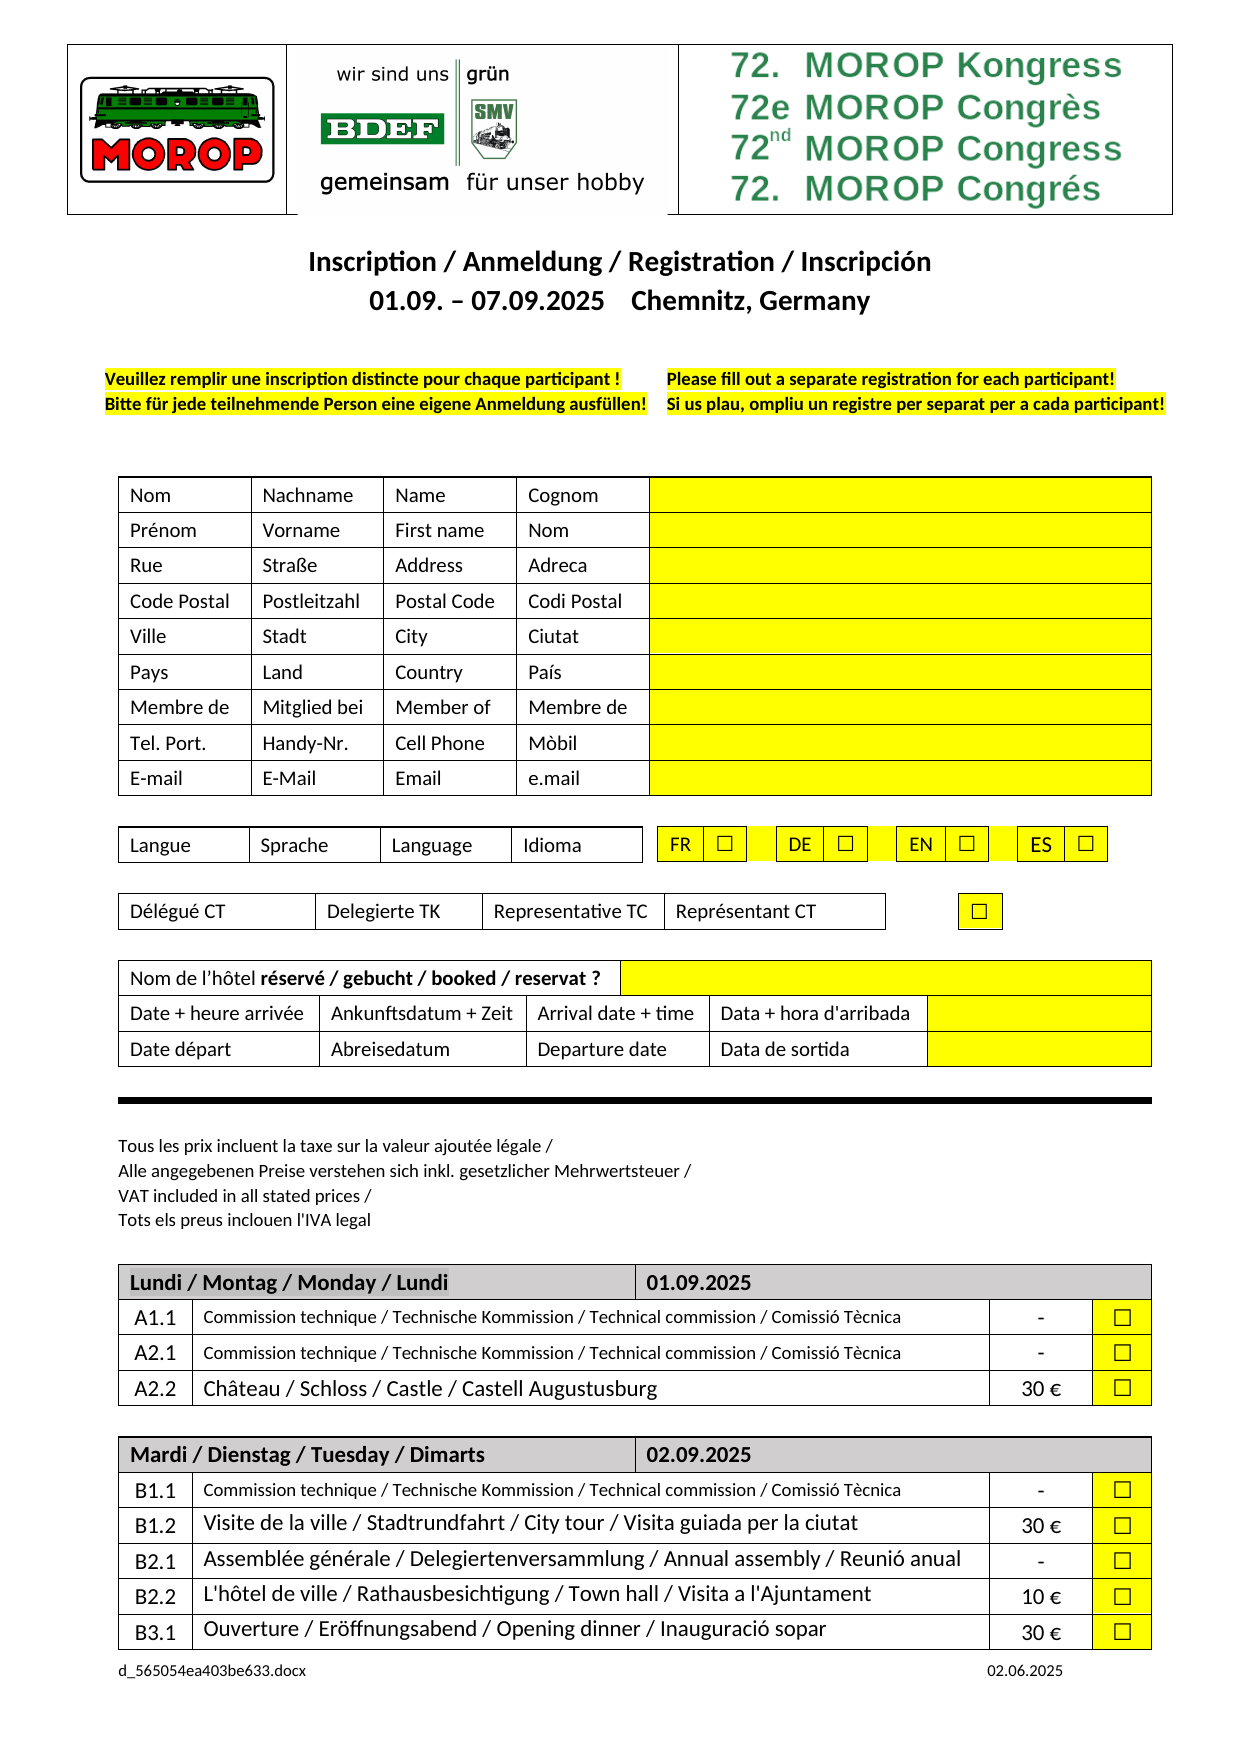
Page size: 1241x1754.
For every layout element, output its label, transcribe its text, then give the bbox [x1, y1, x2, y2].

table_cell [650, 725, 1151, 760]
table_header Language [381, 828, 511, 862]
table_header [119, 1098, 1151, 1103]
table_cell - [990, 1544, 1092, 1578]
table_cell Handy-Nr. [252, 725, 383, 760]
table_cell Data + hora d'arribada [710, 996, 927, 1031]
table_cell Membre de [119, 690, 251, 724]
table_cell País [517, 655, 649, 689]
table_header Mardi / Dienstag / Tuesday / Dimarts [119, 1438, 635, 1472]
table_cell Country [384, 655, 516, 689]
table_header ES [1018, 827, 1064, 861]
table_cell [650, 548, 1151, 583]
text VAT included in all stated prices / [118, 1184, 1122, 1207]
table_header [650, 478, 1151, 512]
table_header 01.09.2025 [636, 1265, 1151, 1299]
table_cell [928, 1032, 1151, 1066]
text Tots els preus inclouen l'IVA legal [118, 1209, 1122, 1232]
table_cell 30 € [990, 1615, 1092, 1649]
table_header Sprache [250, 828, 380, 862]
table_cell A2.1 [119, 1335, 192, 1370]
table_header [621, 961, 1151, 995]
table_cell Château / Schloss / Castle / Castell Augustusburg [193, 1371, 989, 1405]
table_cell City [384, 619, 516, 653]
table_cell Commission technique / Technische Kommission / Technical commission / Comissió Tècnica [193, 1473, 989, 1507]
table_header [747, 826, 776, 861]
table_cell Member of [384, 690, 516, 724]
table_cell Abreisedatum [320, 1032, 526, 1066]
picture [297, 45, 668, 215]
table_cell [650, 690, 1151, 724]
table_cell Vorname [252, 513, 383, 547]
table_header Cognom [517, 478, 649, 512]
table_header Langue [119, 828, 249, 862]
table_cell Departure date [527, 1032, 709, 1066]
table_cell Commission technique / Technische Kommission / Technical commission / Comissió Tècnica [193, 1300, 989, 1334]
table_header Nom [119, 478, 251, 512]
table_cell [650, 513, 1151, 547]
table_cell 10 € [990, 1579, 1092, 1613]
table_cell Assemblée générale / Delegiertenversammlung / Annual assembly / Reunió anual [193, 1544, 989, 1578]
table_cell E-Mail [252, 761, 383, 795]
table_cell Codi Postal [517, 584, 649, 618]
table_cell - [990, 1300, 1092, 1334]
table_header [886, 893, 958, 928]
table_header FR [658, 827, 703, 861]
table_cell Email [384, 761, 516, 795]
table_cell Membre de [517, 690, 649, 724]
table_cell [928, 996, 1151, 1031]
table_cell Commission technique / Technische Kommission / Technical commission / Comissió Tècnica [193, 1335, 989, 1370]
table_cell First name [384, 513, 516, 547]
table_cell [650, 761, 1151, 795]
table_cell Ciutat [517, 619, 649, 653]
table_header Délégué CT [119, 894, 315, 928]
table_cell e.mail [517, 761, 649, 795]
table_cell E-mail [119, 761, 251, 795]
table_cell [650, 619, 1151, 653]
text Alle angegebenen Preise verstehen sich inkl. gesetzlicher Mehrwertsteuer / [118, 1159, 1122, 1182]
table_header [868, 826, 896, 861]
table_header Idioma [512, 828, 642, 862]
text 01.09. – 07.09.2025 Chemnitz, Germany [118, 282, 1122, 317]
table_cell Ouverture / Eröffnungsabend / Opening dinner / Inauguració sopar [193, 1615, 989, 1649]
table_header EN [897, 827, 945, 861]
table_header Représentant CT [665, 894, 885, 928]
table_cell A2.2 [119, 1371, 192, 1405]
table_cell [650, 655, 1151, 689]
table_cell 30 € [990, 1508, 1092, 1543]
table_cell B1.1 [119, 1473, 192, 1507]
table_cell Mitglied bei [252, 690, 383, 724]
text Tous les prix incluent la taxe sur la valeur ajoutée légale / [118, 1134, 1122, 1157]
table_cell [650, 584, 1151, 618]
table_cell Postal Code [384, 584, 516, 618]
table_cell Adreca [517, 548, 649, 583]
table_cell Cell Phone [384, 725, 516, 760]
table_cell Ankunftsdatum + Zeit [320, 996, 526, 1031]
table_cell L'hôtel de ville / Rathausbesichtigung / Town hall / Visita a l'Ajuntament [193, 1579, 989, 1613]
table_cell Date + heure arrivée [119, 996, 319, 1031]
table_header [989, 826, 1017, 861]
table_cell B2.1 [119, 1544, 192, 1578]
table_cell Land [252, 655, 383, 689]
table_cell A1.1 [119, 1300, 192, 1334]
table_header Representative TC [483, 894, 664, 928]
table_cell B3.1 [119, 1615, 192, 1649]
table_header Nom de l’hôtel réservé / gebucht / booked / reservat ? [119, 961, 620, 995]
picture [78, 75, 275, 185]
table_cell Arrival date + time [527, 996, 709, 1031]
table_header Delegierte TK [316, 894, 482, 928]
table_cell B2.2 [119, 1579, 192, 1613]
table_header Nachname [252, 478, 383, 512]
table_cell Stadt [252, 619, 383, 653]
text Inscription / Anmeldung / Registration / Inscripción [118, 243, 1122, 279]
table_cell Visite de la ville / Stadtrundfahrt / City tour / Visita guiada per la ciutat [193, 1508, 989, 1543]
table_cell Mòbil [517, 725, 649, 760]
table_header 02.09.2025 [636, 1438, 1151, 1472]
table_cell Data de sortida [710, 1032, 927, 1066]
table_header Name [384, 478, 516, 512]
table_cell Rue [119, 548, 251, 583]
table_cell Pays [119, 655, 251, 689]
table_cell 30 € [990, 1371, 1092, 1405]
table_cell Nom [517, 513, 649, 547]
table_cell Code Postal [119, 584, 251, 618]
table_cell Ville [119, 619, 251, 653]
table_cell - [990, 1473, 1092, 1507]
table_cell B1.2 [119, 1508, 192, 1543]
table_cell Address [384, 548, 516, 583]
table_cell - [990, 1335, 1092, 1370]
table_cell Straße [252, 548, 383, 583]
table_header DE [777, 827, 823, 861]
table_cell Tel. Port. [119, 725, 251, 760]
table_cell Prénom [119, 513, 251, 547]
table_header Lundi / Montag / Monday / Lundi [119, 1265, 635, 1299]
table_cell Date départ [119, 1032, 319, 1066]
table_cell Postleitzahl [252, 584, 383, 618]
